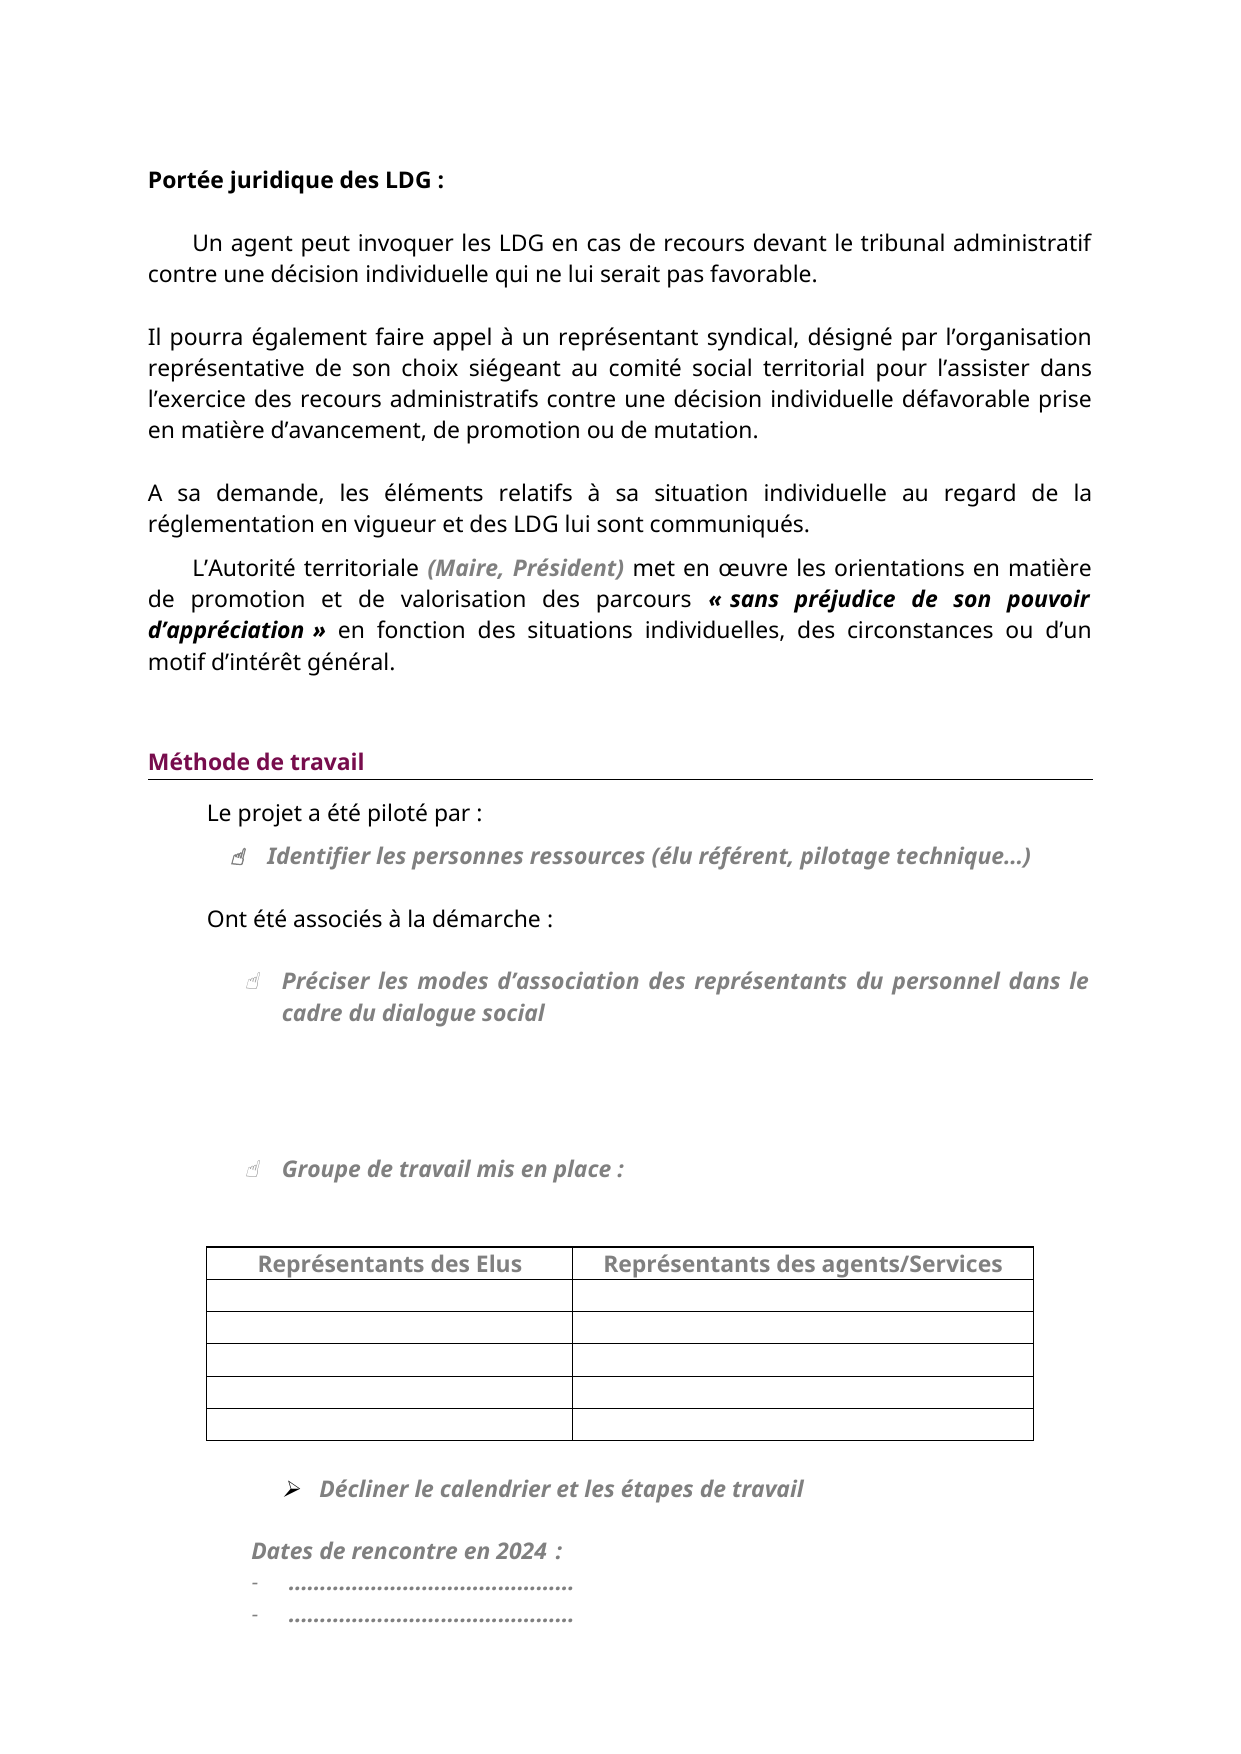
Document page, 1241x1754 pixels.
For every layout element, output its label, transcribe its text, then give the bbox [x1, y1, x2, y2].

table_cell [573, 1280, 1033, 1311]
table_cell [573, 1344, 1033, 1376]
text Dates de rencontre en 2024 : [251, 1535, 1093, 1566]
table_cell [207, 1344, 572, 1376]
text Un agent peut invoquer les LDG en cas de recours devant le tribunal administratif contre une décision individuelle qui ne lui serait pas favorable. [148, 227, 1093, 289]
list Identifier les personnes ressources (élu référent, pilotage technique…) [229, 840, 1093, 871]
list ……………………………………… [251, 1597, 1093, 1629]
table_cell [573, 1377, 1033, 1408]
table_cell [573, 1409, 1033, 1440]
text L’Autorité territoriale (Maire, Président) met en œuvre les orientations en matière de promotion et de valorisation des parcours « sans préjudice de son pouvoir d’appréciation » en fonction des situations individuelles, des circonstances ou d’un motif d’intérêt général. [148, 552, 1093, 677]
table_cell [573, 1312, 1033, 1343]
text Méthode de travail [148, 745, 1093, 779]
text Il pourra également faire appel à un représentant syndical, désigné par l’organisation représentative de son choix siégeant au comité social territorial pour l’assister dans l’exercice des recours administratifs contre une décision individuelle défavorable prise en matière d’avancement, de promotion ou de mutation. [148, 320, 1093, 445]
text A sa demande, les éléments relatifs à sa situation individuelle au regard de la réglementation en vigueur et des LDG lui sont communiqués. [148, 477, 1093, 539]
text Portée juridique des LDG : [148, 164, 1093, 195]
list ……………………………………… [251, 1566, 1093, 1597]
table_header Représentants des agents/Services [573, 1248, 1033, 1279]
list Décliner le calendrier et les étapes de travail [282, 1472, 1093, 1504]
list Préciser les modes d’association des représentants du personnel dans le cadre du dialogue social [244, 965, 1093, 1028]
table_cell [207, 1312, 572, 1343]
table_header Représentants des Elus [207, 1248, 572, 1279]
list Groupe de travail mis en place : [244, 1153, 1093, 1184]
text Ont été associés à la démarche : [148, 903, 1093, 934]
table_cell [207, 1280, 572, 1311]
table_cell [207, 1409, 572, 1440]
text Le projet a été piloté par : [207, 796, 1093, 828]
table_cell [207, 1377, 572, 1408]
